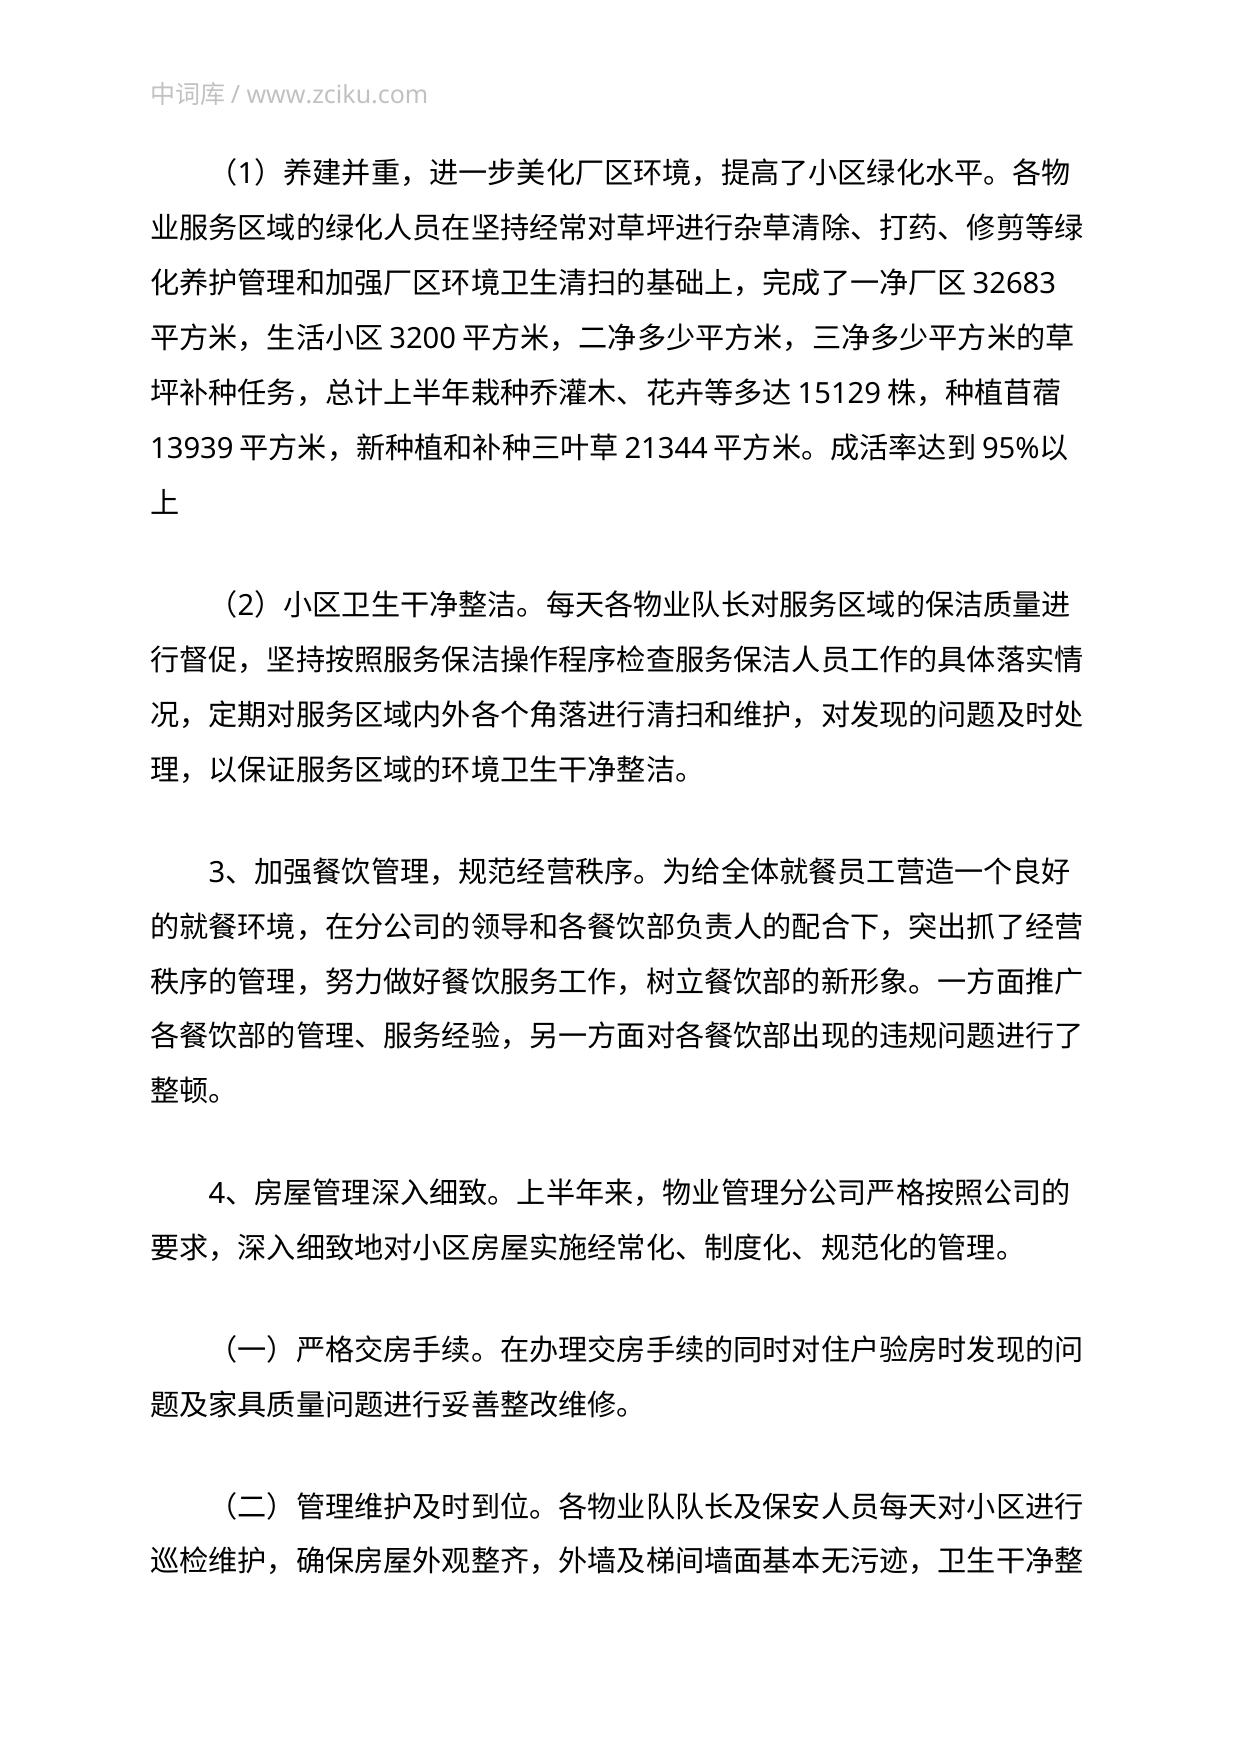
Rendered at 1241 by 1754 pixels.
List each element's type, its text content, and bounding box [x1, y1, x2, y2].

text （1）养建并重，进一步美化厂区环境，提高了小区绿化水平。各物业服务区域的绿化人员在坚持经常对草坪进行杂草清除、打药、修剪等绿化养护管理和加强厂区环境卫生清扫的基础上，完成了一净厂区32683平方米，生活小区3200平方米，二净多少平方米，三净多少平方米的草坪补种任务，总计上半年栽种乔灌木、花卉等多达15129株，种植苜蓿13939平方米，新种植和补种三叶草21344平方米。成活率达到95%以上 [150, 150, 1090, 522]
text （2）小区卫生干净整洁。每天各物业队长对服务区域的保洁质量进行督促，坚持按照服务保洁操作程序检查服务保洁人员工作的具体落实情况，定期对服务区域内外各个角落进行清扫和维护，对发现的问题及时处理，以保证服务区域的环境卫生干净整洁。 [150, 582, 1090, 789]
text （一）严格交房手续。在办理交房手续的同时对住户验房时发现的问题及家具质量问题进行妥善整改维修。 [150, 1326, 1090, 1424]
text 4、房屋管理深入细致。上半年来，物业管理分公司严格按照公司的要求，深入细致地对小区房屋实施经常化、制度化、规范化的管理。 [150, 1170, 1090, 1267]
text 3、加强餐饮管理，规范经营秩序。为给全体就餐员工营造一个良好的就餐环境，在分公司的领导和各餐饮部负责人的配合下，突出抓了经营秩序的管理，努力做好餐饮服务工作，树立餐饮部的新形象。一方面推广各餐饮部的管理、服务经验，另一方面对各餐饮部出现的违规问题进行了整顿。 [150, 848, 1090, 1110]
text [150, 1483, 1090, 1580]
